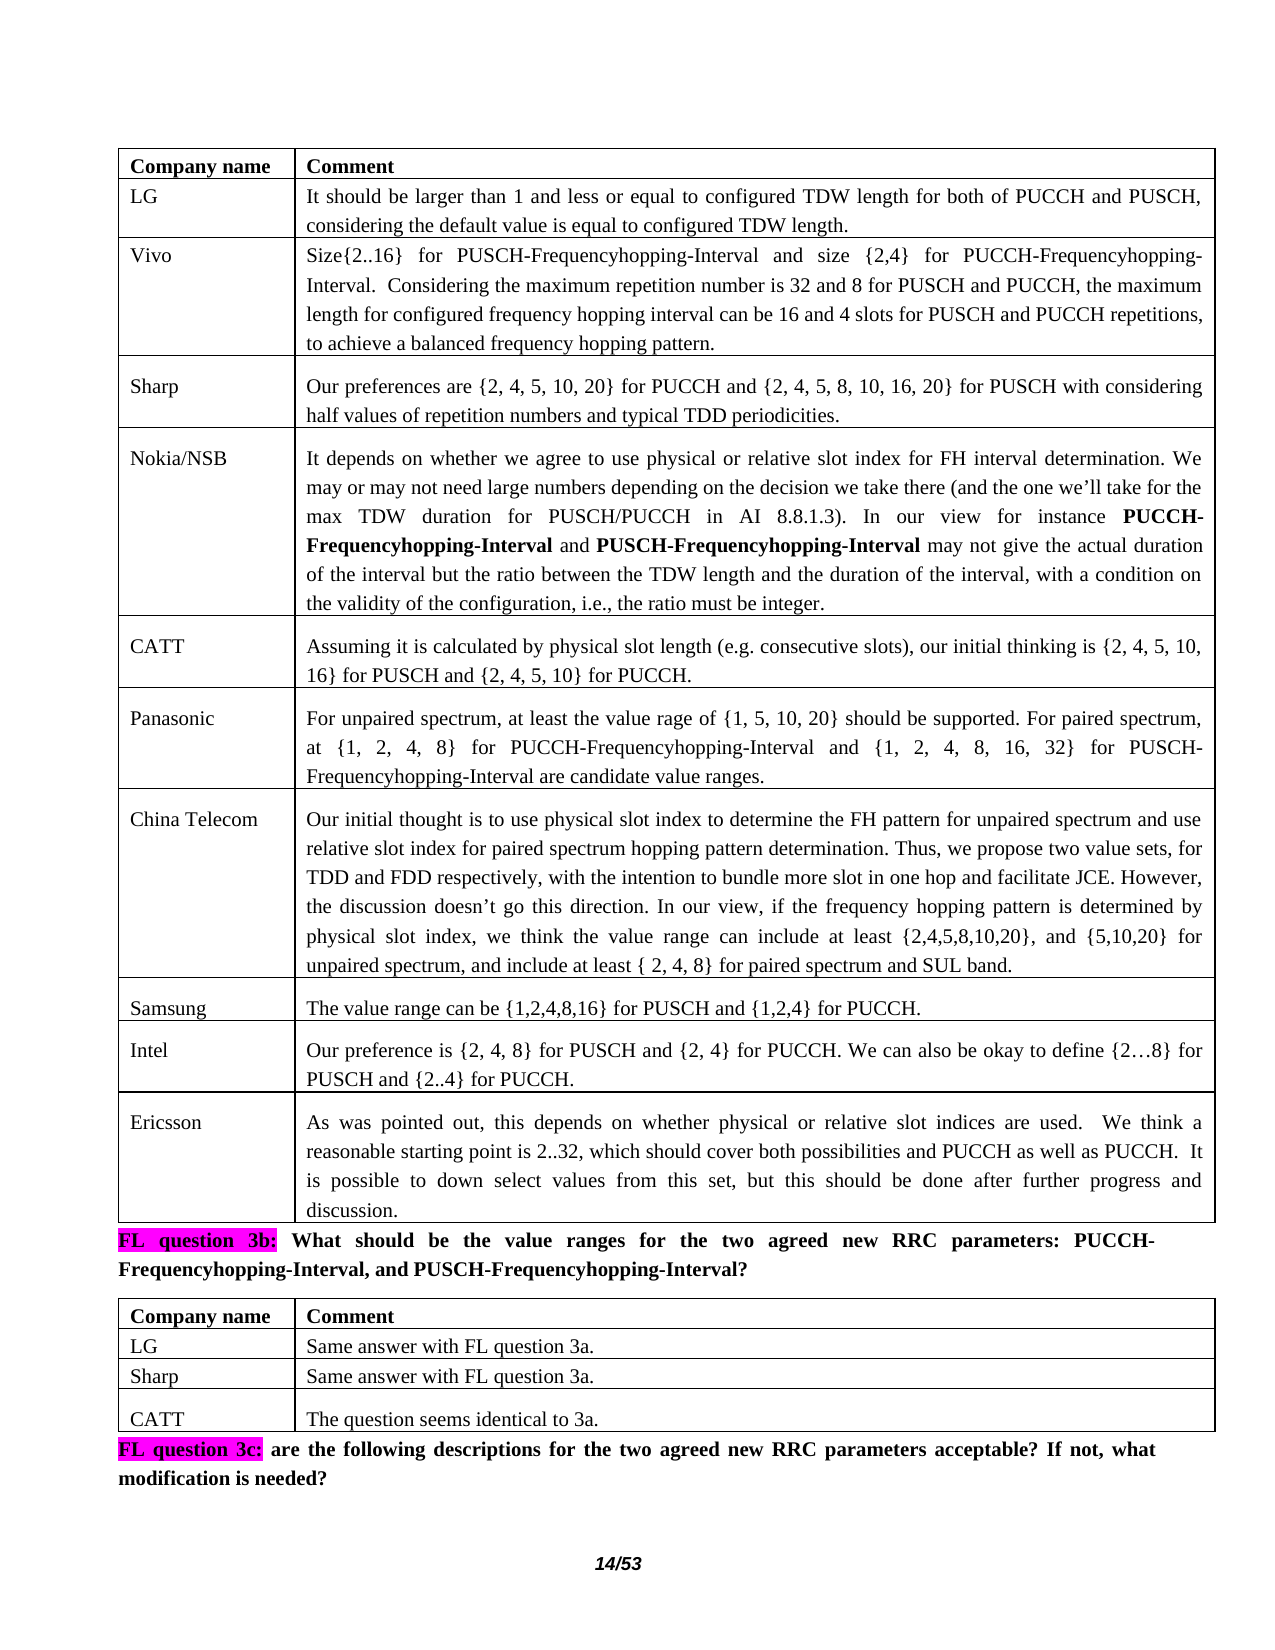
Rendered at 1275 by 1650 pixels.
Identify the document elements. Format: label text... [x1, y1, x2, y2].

table_cell Our preferences are {2, 4, 5, 10, 20} for PUCCH and {2, 4, 5, 8, 10, 16, 20} for PUSCH with considering half values of repetition numbers and typical TDD periodicities. [296, 356, 1214, 427]
table_cell Vivo [119, 238, 294, 355]
table_cell Nokia/NSB [119, 428, 294, 615]
table_cell Same answer with FL question 3a. [296, 1329, 1214, 1358]
table_cell It depends on whether we agree to use physical or relative slot index for FH interval determination. We may or may not need large numbers depending on the decision we take there (and the one we’ll take for the max TDW duration for PUSCH/PUCCH in AI 8.8.1.3). In our view for instance PUCCH-Frequencyhopping-Interval and PUSCH-Frequencyhopping-Interval may not give the actual duration of the interval but the ratio between the TDW length and the duration of the interval, with a condition on the validity of the configuration, i.e., the ratio must be integer. [296, 428, 1214, 615]
table_cell Sharp [119, 1359, 294, 1388]
table_cell Our preference is {2, 4, 8} for PUSCH and {2, 4} for PUCCH. We can also be okay to define {2…8} for PUSCH and {2..4} for PUCCH. [296, 1021, 1214, 1091]
table_cell The value range can be {1,2,4,8,16} for PUSCH and {1,2,4} for PUCCH. [296, 978, 1214, 1019]
table_cell Panasonic [119, 688, 294, 788]
table_cell LG [119, 179, 294, 237]
table_cell LG [119, 1329, 294, 1358]
table_cell Intel [119, 1021, 294, 1091]
table_cell Same answer with FL question 3a. [296, 1359, 1214, 1388]
text FL question 3c: are the following descriptions for the two agreed new RRC parameters acceptable? If not, what modification is needed? [118, 1432, 1157, 1490]
table_cell As was pointed out, this depends on whether physical or relative slot indices are used. We think a reasonable starting point is 2..32, which should cover both possibilities and PUCCH as well as PUCCH. It is possible to down select values from this set, but this should be done after further progress and discussion. [296, 1093, 1214, 1222]
text FL question 3b: What should be the value ranges for the two agreed new RRC parameters: PUCCH-Frequencyhopping-Interval, and PUSCH-Frequencyhopping-Interval? [118, 1223, 1157, 1281]
table_header Company name [119, 149, 294, 178]
table_header Comment [296, 1299, 1214, 1328]
table_cell CATT [119, 616, 294, 687]
table_header Company name [119, 1299, 294, 1328]
table_cell It should be larger than 1 and less or equal to configured TDW length for both of PUCCH and PUSCH, considering the default value is equal to configured TDW length. [296, 179, 1214, 237]
table_cell Sharp [119, 356, 294, 427]
table_cell Size{2..16} for PUSCH-Frequencyhopping-Interval and size {2,4} for PUCCH-Frequencyhopping-Interval. Considering the maximum repetition number is 32 and 8 for PUSCH and PUCCH, the maximum length for configured frequency hopping interval can be 16 and 4 slots for PUSCH and PUCCH repetitions, to achieve a balanced frequency hopping pattern. [296, 238, 1214, 355]
table_cell Our initial thought is to use physical slot index to determine the FH pattern for unpaired spectrum and use relative slot index for paired spectrum hopping pattern determination. Thus, we propose two value sets, for TDD and FDD respectively, with the intention to bundle more slot in one hop and facilitate JCE. However, the discussion doesn’t go this direction. In our view, if the frequency hopping pattern is determined by physical slot index, we think the value range can include at least {2,4,5,8,10,20}, and {5,10,20} for unpaired spectrum, and include at least { 2, 4, 8} for paired spectrum and SUL band. [296, 789, 1214, 977]
table_cell China Telecom [119, 789, 294, 977]
table_header Comment [296, 149, 1214, 178]
table_cell For unpaired spectrum, at least the value rage of {1, 5, 10, 20} should be supported. For paired spectrum, at {1, 2, 4, 8} for PUCCH-Frequencyhopping-Interval and {1, 2, 4, 8, 16, 32} for PUSCH-Frequencyhopping-Interval are candidate value ranges. [296, 688, 1214, 788]
table_cell CATT [119, 1389, 294, 1431]
table_cell Ericsson [119, 1093, 294, 1222]
table_cell Samsung [119, 978, 294, 1019]
table_cell Assuming it is calculated by physical slot length (e.g. consecutive slots), our initial thinking is {2, 4, 5, 10, 16} for PUSCH and {2, 4, 5, 10} for PUCCH. [296, 616, 1214, 687]
table_cell The question seems identical to 3a. [296, 1389, 1214, 1431]
